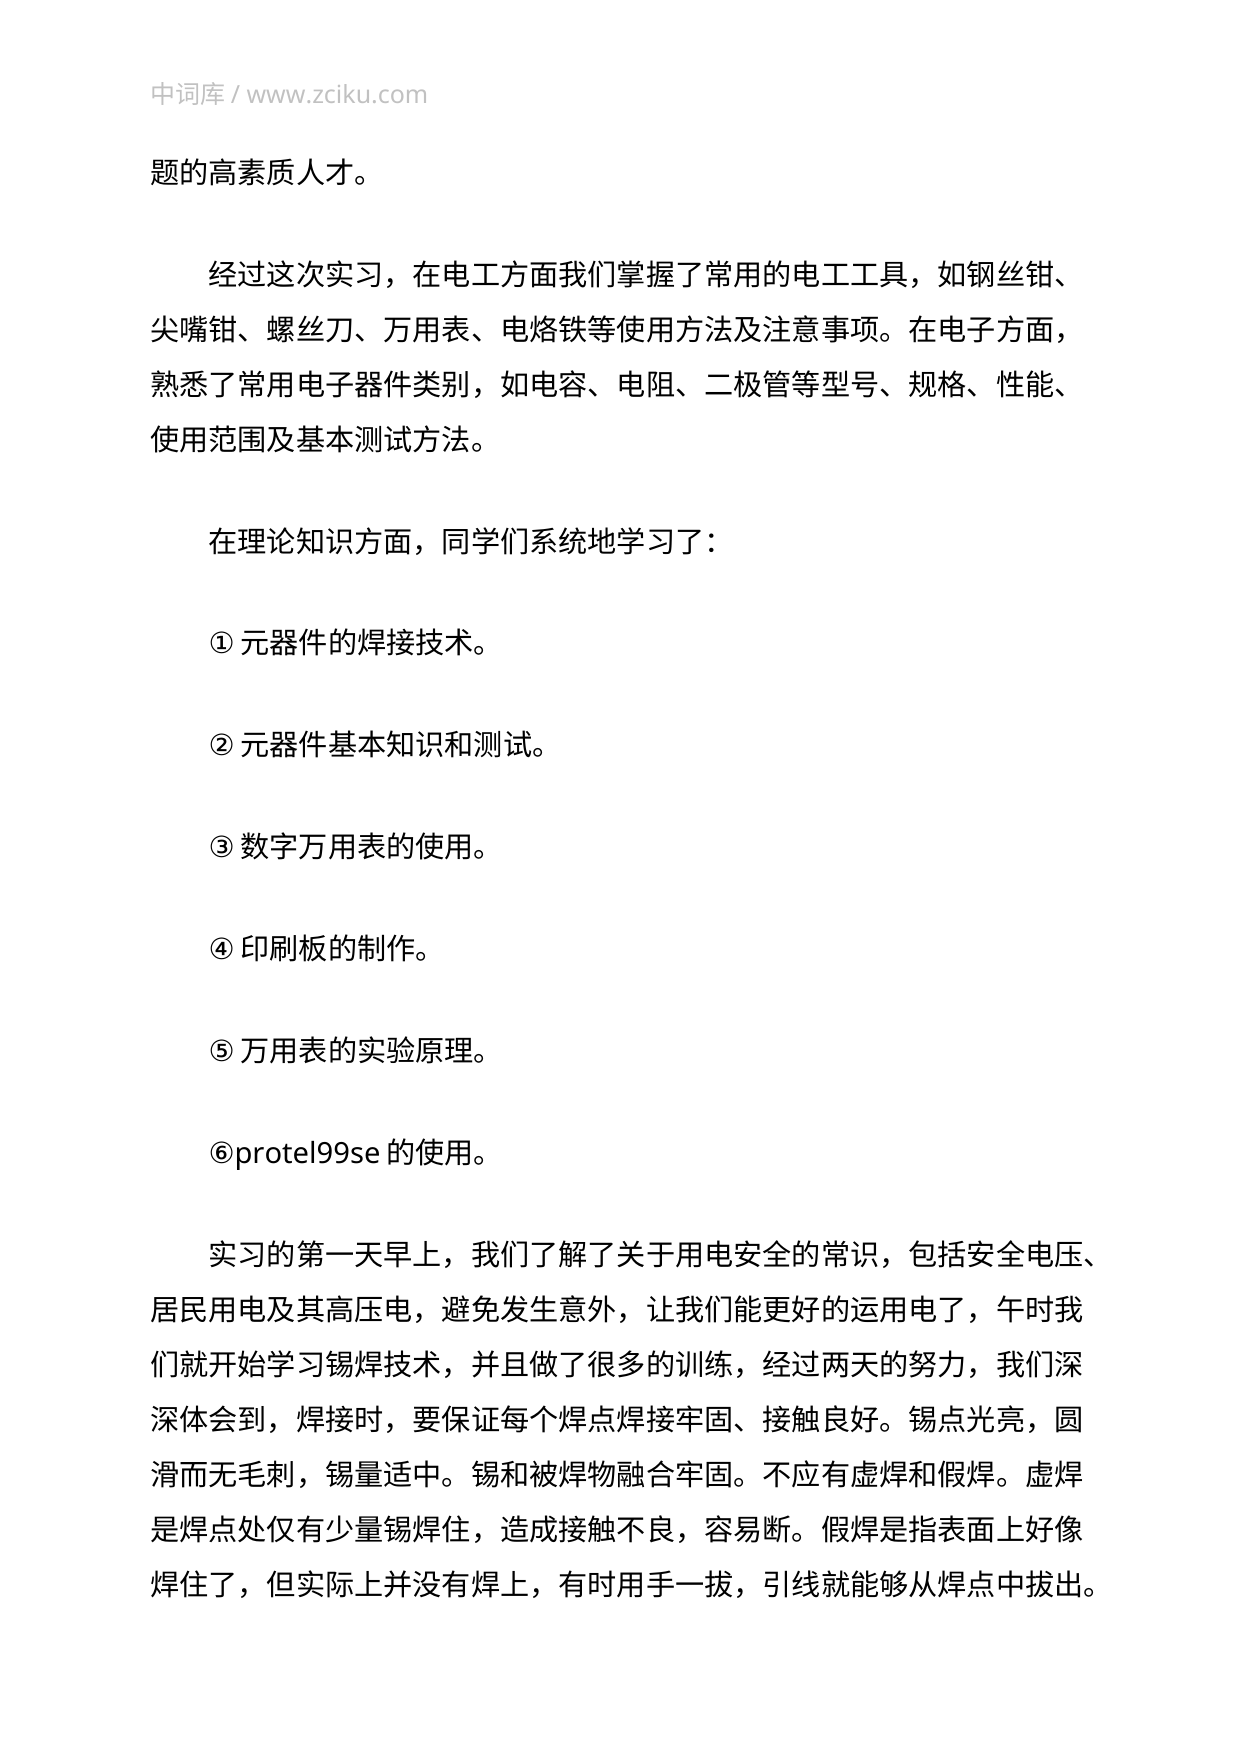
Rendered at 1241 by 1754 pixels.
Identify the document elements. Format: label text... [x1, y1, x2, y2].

text 实习的第一天早上，我们了解了关于用电安全的常识，包括安全电压、居民用电及其高压电，避免发生意外，让我们能更好的运用电了，午时我们就开始学习锡焊技术，并且做了很多的训练，经过两天的努力，我们深深体会到，焊接时，要保证每个焊点焊接牢固、接触良好。锡点光亮，圆滑而无毛刺，锡量适中。锡和被焊物融合牢固。不应有虚焊和假焊。虚焊是焊点处仅有少量锡焊住，造成接触不良，容易断。假焊是指表面上好像焊住了，但实际上并没有焊上，有时用手一拔，引线就能够从焊点中拔出。 [150, 1232, 1090, 1603]
text ③数字万用表的使用。 [150, 824, 1090, 866]
text ①元器件的焊接技术。 [150, 620, 1090, 662]
text ②元器件基本知识和测试。 [150, 722, 1090, 764]
text ④印刷板的制作。 [150, 926, 1090, 968]
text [150, 150, 1090, 192]
text 经过这次实习，在电工方面我们掌握了常用的电工工具，如钢丝钳、尖嘴钳、螺丝刀、万用表、电烙铁等使用方法及注意事项。在电子方面，熟悉了常用电子器件类别，如电容、电阻、二极管等型号、规格、性能、使用范围及基本测试方法。 [150, 252, 1090, 459]
text ⑥protel99se的使用。 [150, 1130, 1090, 1172]
text ⑤万用表的实验原理。 [150, 1028, 1090, 1070]
text 在理论知识方面，同学们系统地学习了： [150, 518, 1090, 561]
